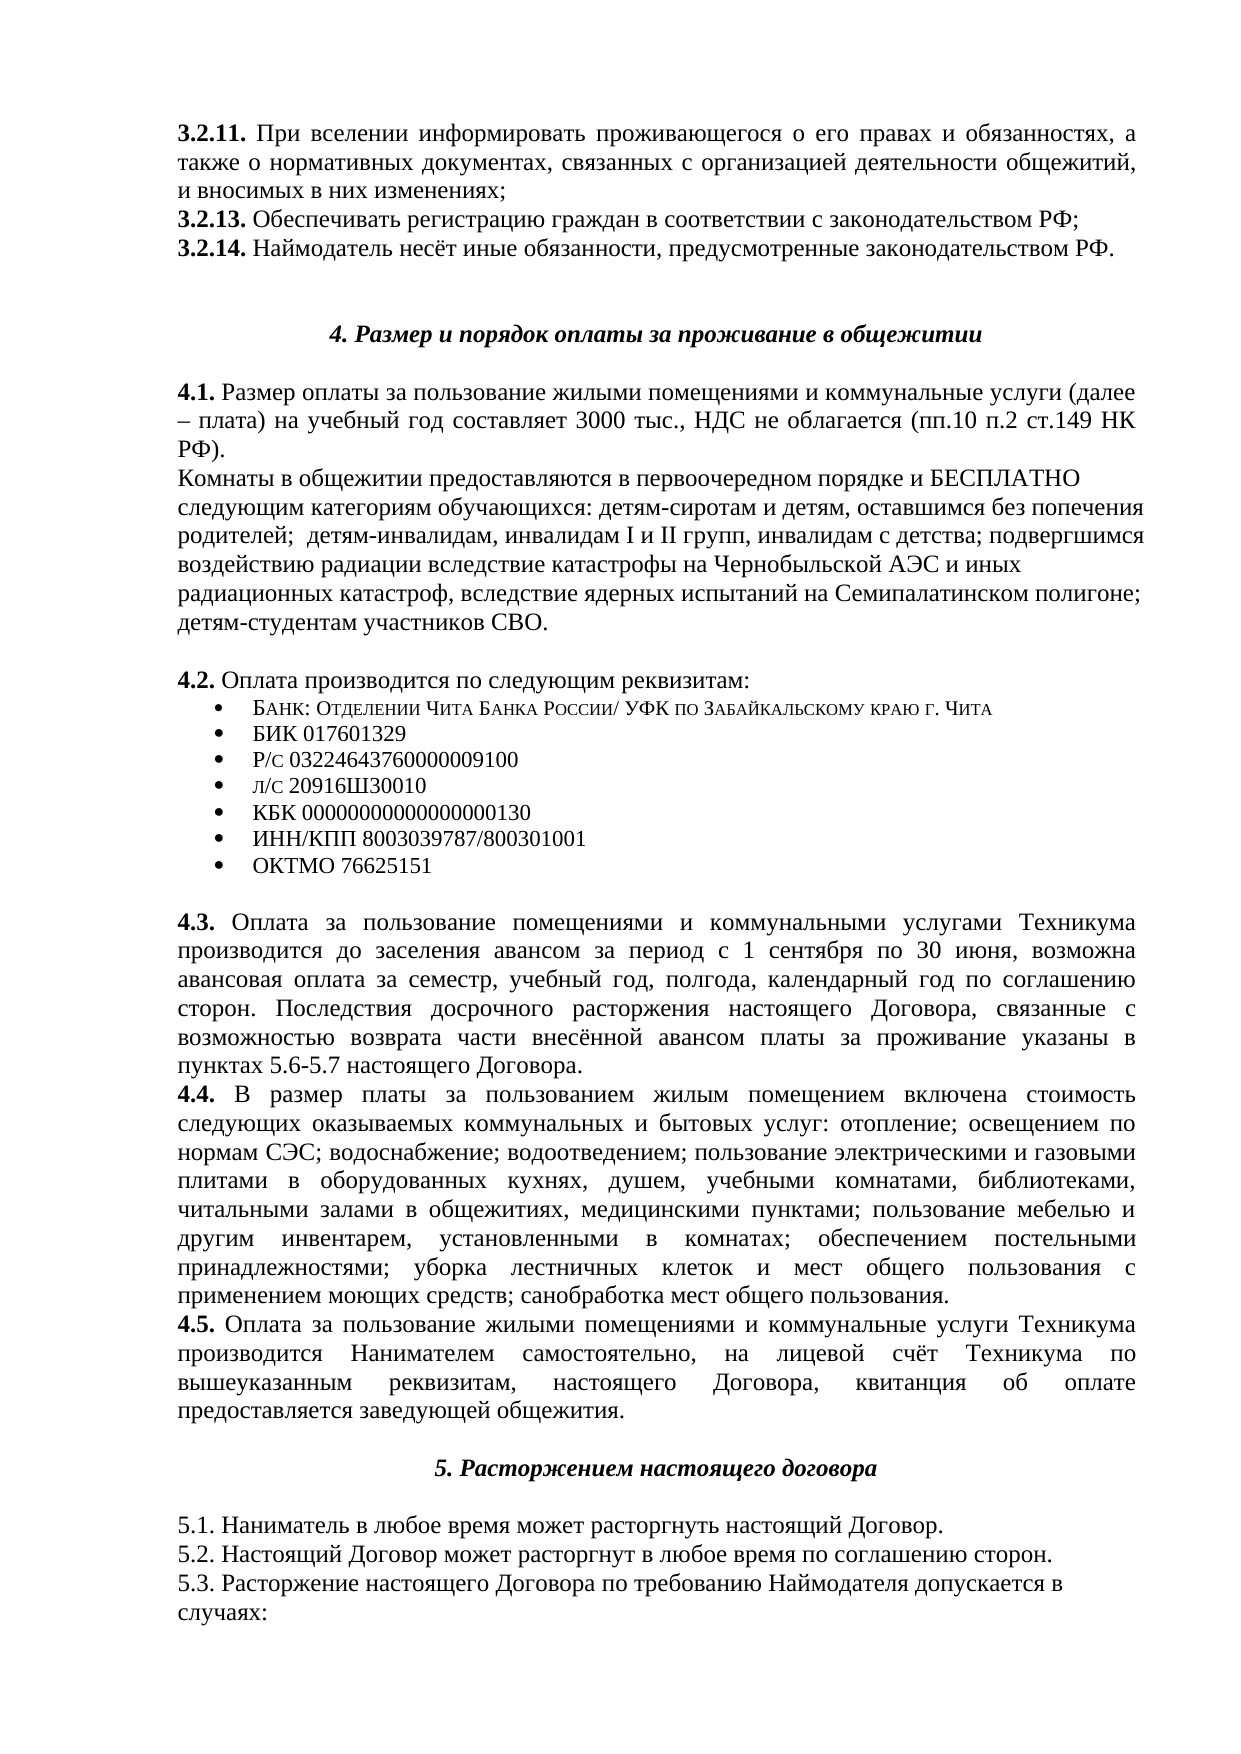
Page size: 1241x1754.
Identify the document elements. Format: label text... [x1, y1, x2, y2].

list БИК 017601329 [215, 720, 1137, 746]
list л/с 20916Ш30010 [215, 773, 1137, 799]
text 5.1. Наниматель в любое время может расторгнуть настоящий Договор. [177, 1511, 1137, 1539]
text 3.2.13. Обеспечивать регистрацию граждан в соответствии с законодательством РФ; [177, 204, 1137, 233]
text 4. Размер и порядок оплаты за проживание в общежитии [177, 319, 1137, 348]
text 4.2. Оплата производится по следующим реквизитам: [177, 665, 1137, 693]
list ИНН/КПП 8003039787/800301001 [215, 825, 1137, 852]
text 5. Расторжением настоящего договора [177, 1453, 1137, 1482]
list КБК 00000000000000000130 [215, 799, 1137, 825]
text 4.5. Оплата за пользование жилыми помещениями и коммунальные услуги Техникума производится Нанимателем самостоятельно, на лицевой счёт Техникума по вышеуказанным реквизитам, настоящего Договора, квитанция об оплате предоставляется заведующей общежития. [177, 1309, 1137, 1424]
text 4.1. Размер оплаты за пользование жилыми помещениями и коммунальные услуги (далее – плата) на учебный год составляет 3000 тыс., НДС не облагается (пп.10 п.2 ст.149 НК РФ). [177, 377, 1137, 463]
text 3.2.11. При вселении информировать проживающегося о его правах и обязанностях, а также о нормативных документах, связанных с организацией деятельности общежитий, и вносимых в них изменениях; [177, 118, 1137, 204]
text 4.3. Оплата за пользование помещениями и коммунальными услугами Техникума производится до заселения авансом за период с 1 сентября по 30 июня, возможна авансовая оплата за семестр, учебный год, полгода, календарный год по соглашению сторон. Последствия досрочного расторжения настоящего Договора, связанные с возможностью возврата части внесённой авансом платы за проживание указаны в пунктах 5.6-5.7 настоящего Договора. [177, 907, 1137, 1079]
text 3.2.14. Наймодатель несёт иные обязанности, предусмотренные законодательством РФ. [177, 233, 1137, 262]
text 5.3. Расторжение настоящего Договора по требованию Наймодателя допускается в случаях: [177, 1568, 1137, 1626]
text 5.2. Настоящий Договор может расторгнут в любое время по соглашению сторон. [177, 1539, 1137, 1568]
list Р/с 03224643760000009100 [215, 746, 1137, 773]
list ОКТМО 76625151 [215, 852, 1137, 878]
text Комнаты в общежитии предоставляются в первоочередном порядке и БЕСПЛАТНО следующим категориям обучающихся: детям-сиротам и детям, оставшимся без попечения родителей; детям-инвалидам, инвалидам I и II групп, инвалидам с детства; подвергшимся воздействию радиации вследствие катастрофы на Чернобыльской АЭС и иных радиационных катастроф, вследствие ядерных испытаний на Семипалатинском полигоне; детям-студентам участников СВО. [177, 463, 1152, 636]
text 4.4. В размер платы за пользованием жилым помещением включена стоимость следующих оказываемых коммунальных и бытовых услуг: отопление; освещением по нормам СЭС; водоснабжение; водоотведением; пользование электрическими и газовыми плитами в оборудованных кухнях, душем, учебными комнатами, библиотеками, читальными залами в общежитиях, медицинскими пунктами; пользование мебелью и другим инвентарем, установленными в комнатах; обеспечением постельными принадлежностями; уборка лестничных клеток и мест общего пользования с применением моющих средств; санобработка мест общего пользования. [177, 1079, 1137, 1309]
list Банк: Отделении Чита Банка России/ УФК по Забайкальскому краю г. Чита [215, 693, 1137, 720]
